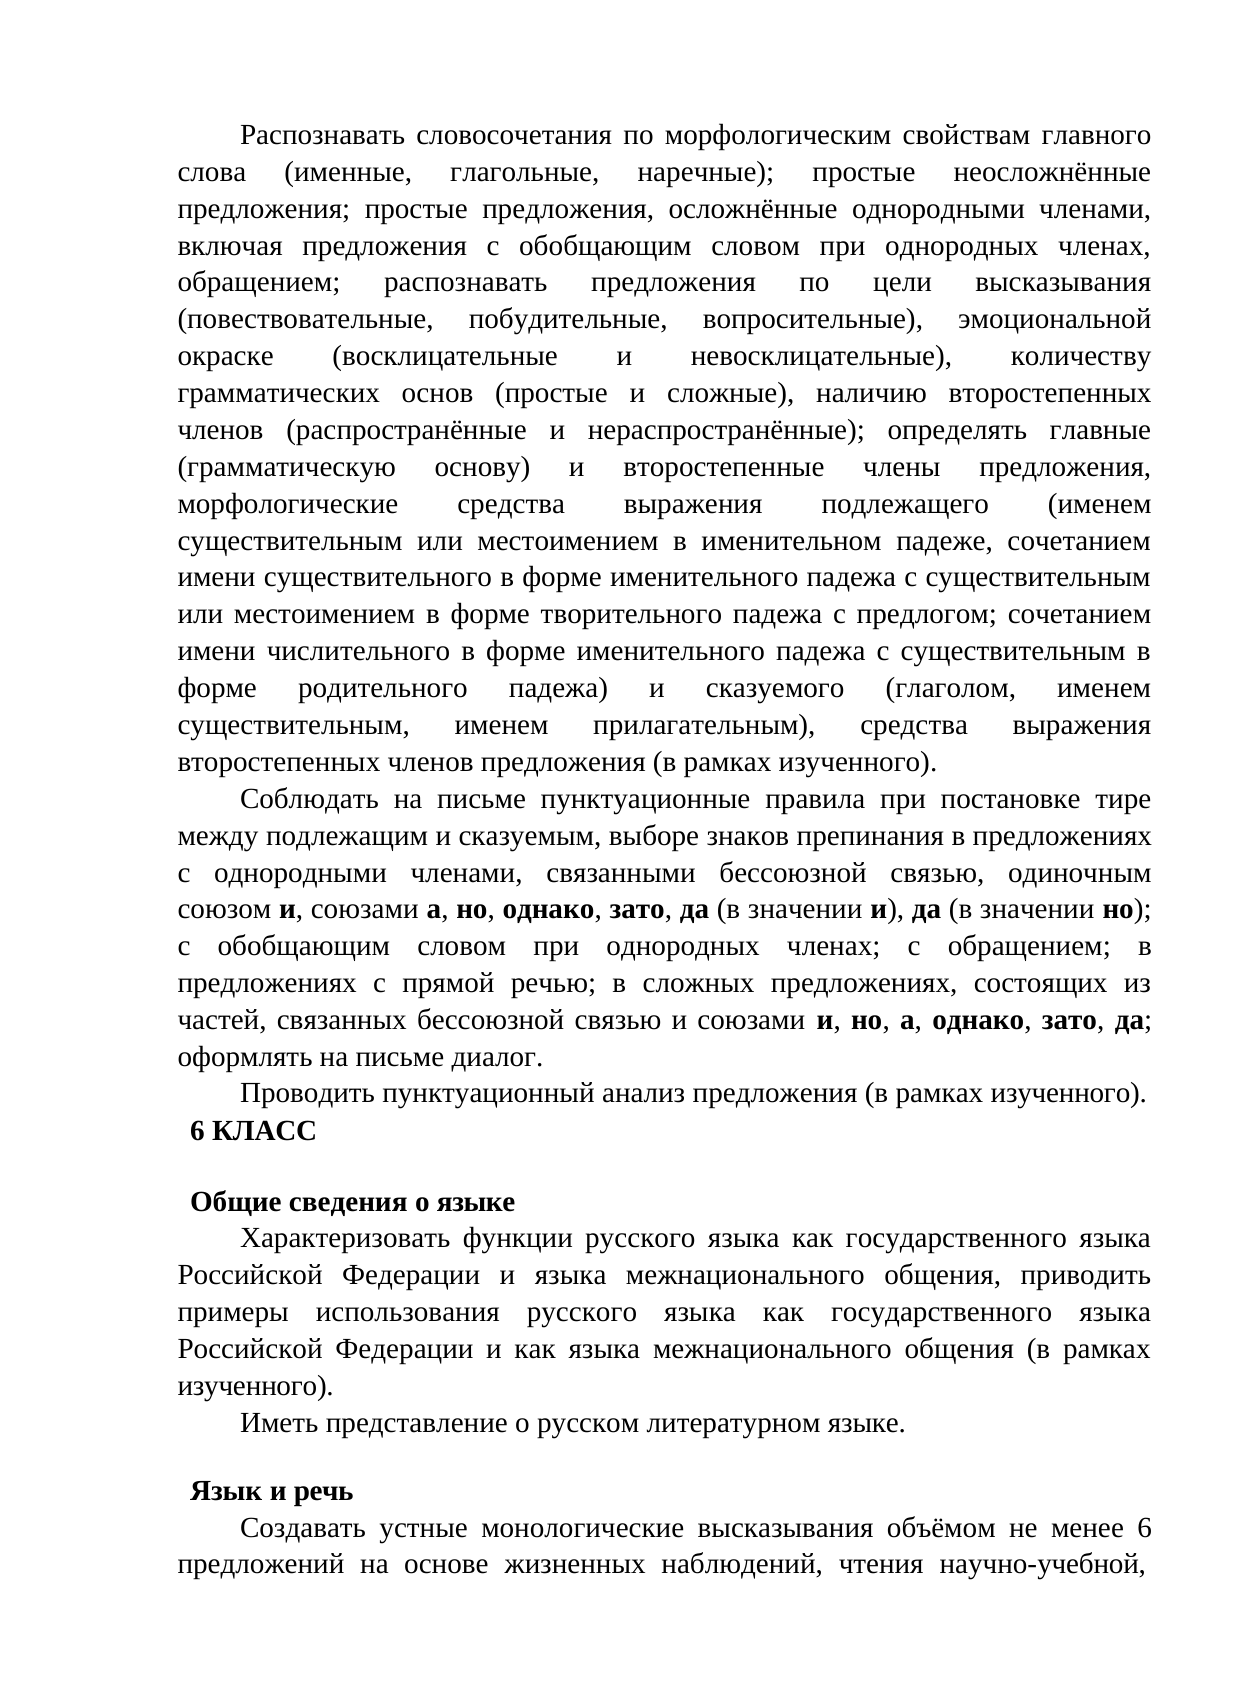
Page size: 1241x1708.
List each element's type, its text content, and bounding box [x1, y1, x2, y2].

text Иметь представление о русском литературном языке. [240, 1405, 1180, 1438]
subtitle Общие сведения о языке [190, 1184, 1180, 1218]
text Характеризовать функции русского языка как государственного языка Российской Федерации и языка межнационального общения, приводить примеры использования русского языка как государственного языка Российской Федерации и как языка межнационального общения (в рамках изученного). [177, 1220, 1152, 1401]
text Соблюдать на письме пунктуационные правила при постановке тире между подлежащим и сказуемым, выборе знаков препинания в предложениях с однородными членами, связанными бессоюзной связью, одиночным союзом и, союзами а, но, однако, зато, да (в значении и), да (в значении но); с обобщающим словом при однородных членах; с обращением; в предложениях с прямой речью; в сложных предложениях, состоящих из частей, связанных бессоюзной связью и союзами и, но, а, однако, зато, да; оформлять на письме диалог. [177, 781, 1152, 1073]
text Создавать устные монологические высказывания объёмом не менее 6 предложений на основе жизненных наблюдений, чтения научно-учебной, [177, 1510, 1152, 1580]
text Распознавать словосочетания по морфологическим свойствам главного слова (именные, глагольные, наречные); простые неосложнённые предложения; простые предложения, осложнённые однородными членами, включая предложения с обобщающим словом при однородных членах, обращением; распознавать предложения по цели высказывания (повествовательные, побудительные, вопросительные), эмоциональной окраске (восклицательные и невосклицательные), количеству грамматических основ (простые и сложные), наличию второстепенных членов (распространённые и нераспространённые); определять главные (грамматическую основу) и второстепенные члены предложения, морфологические средства выражения подлежащего (именем существительным или местоимением в именительном падеже, сочетанием имени существительного в форме именительного падежа с существительным или местоимением в форме творительного падежа с предлогом; сочетанием имени числительного в форме именительного падежа с существительным в форме родительного падежа) и сказуемого (глаголом, именем существительным, именем прилагательным), средства выражения второстепенных членов предложения (в рамках изученного). [177, 117, 1152, 777]
subtitle 6 КЛАСС [190, 1113, 1180, 1147]
subtitle Язык и речь [190, 1473, 1180, 1507]
text Проводить пунктуационный анализ предложения (в рамках изученного). [240, 1076, 1180, 1109]
